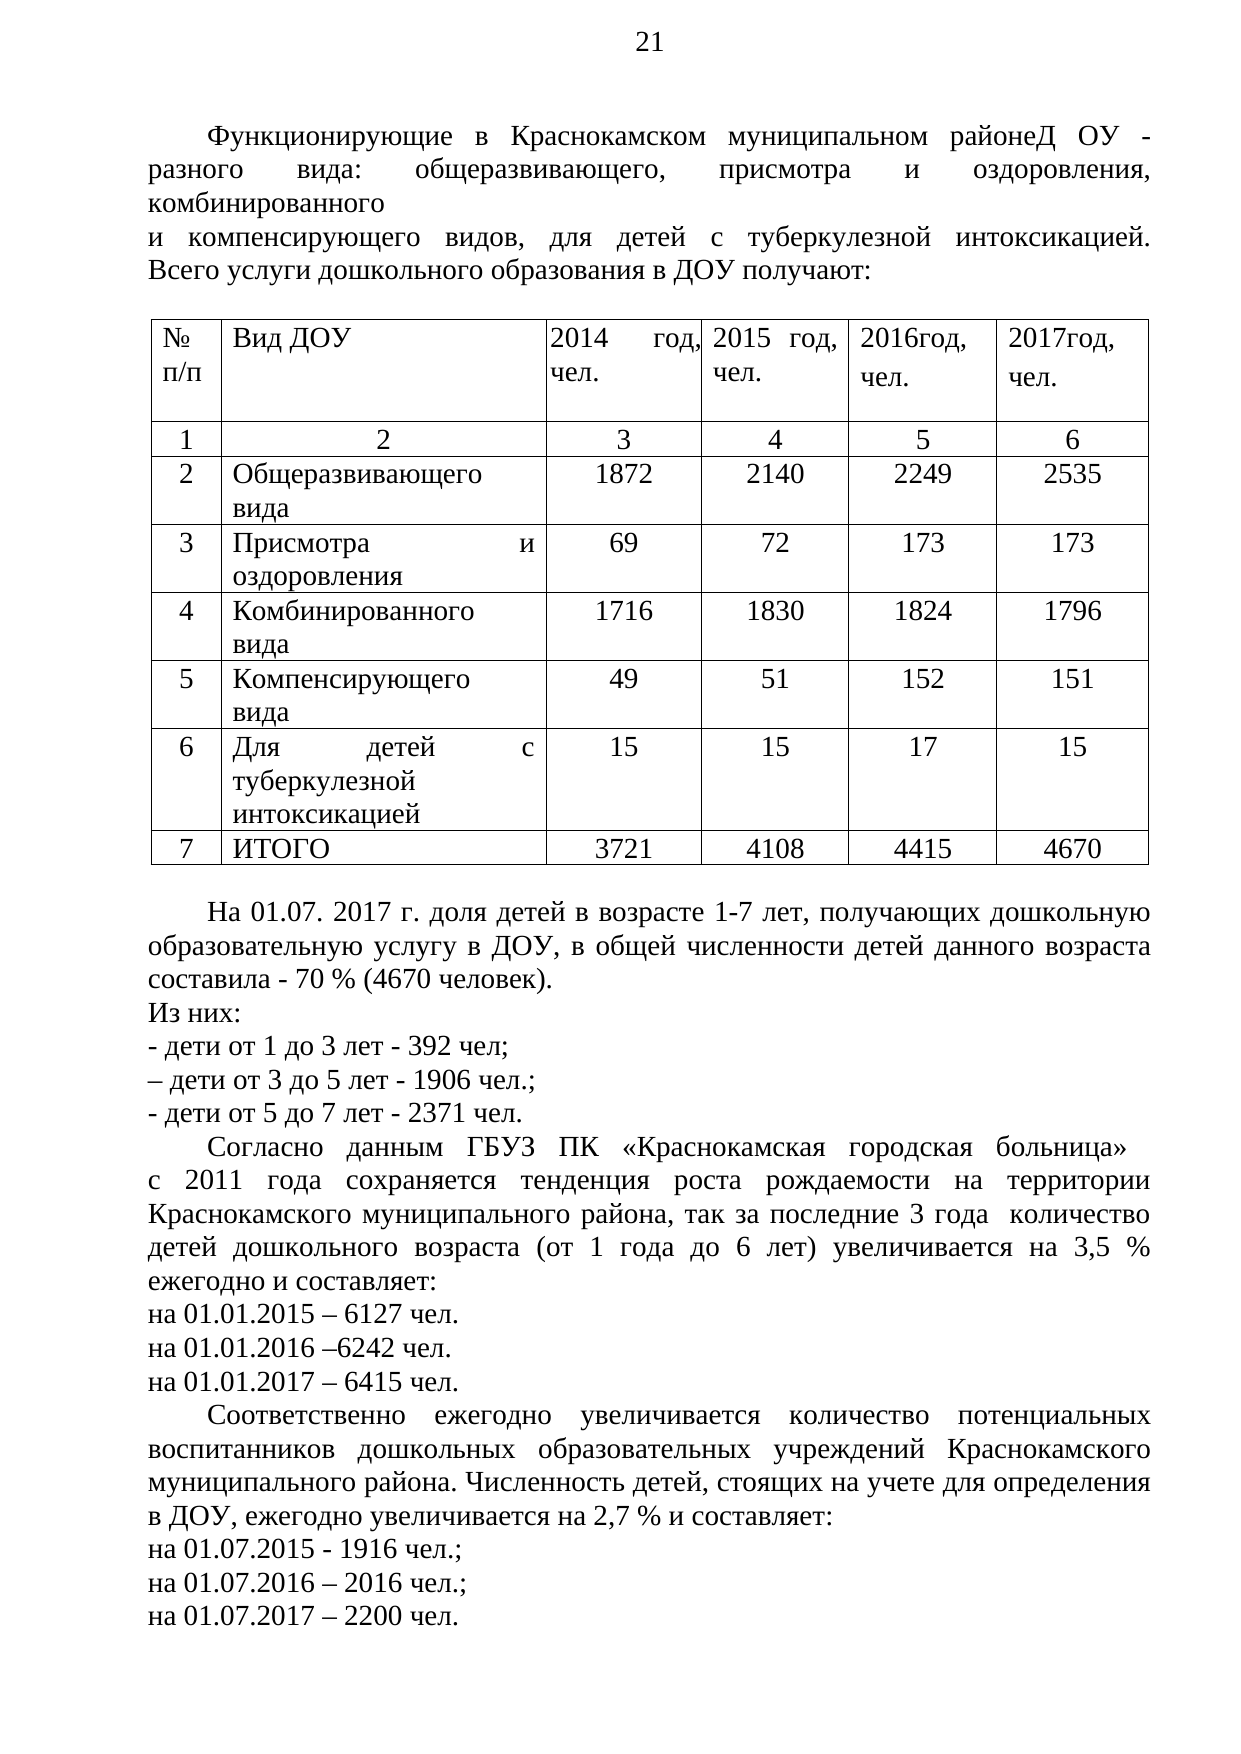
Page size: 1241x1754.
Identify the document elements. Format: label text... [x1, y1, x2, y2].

text - дети от 1 до 3 лет - 392 чел; [148, 1028, 1152, 1062]
table_cell 15 [702, 729, 848, 830]
table_cell 2249 [849, 457, 996, 524]
table_cell 5 [849, 422, 996, 456]
table_cell 2 [152, 457, 221, 524]
table_cell 152 [849, 661, 996, 728]
text на 01.01.2016 –6242 чел. [148, 1330, 1152, 1364]
table_cell 72 [702, 525, 848, 592]
table_cell 51 [702, 661, 848, 728]
table_cell 4108 [702, 831, 848, 864]
table_cell 3 [152, 525, 221, 592]
text на 01.07.2017 – 2200 чел. [148, 1598, 1152, 1632]
table_cell 3 [547, 422, 701, 456]
table_cell 5 [152, 661, 221, 728]
table_header № п/п [152, 320, 221, 421]
table_cell 151 [997, 661, 1148, 728]
table_cell 69 [547, 525, 701, 592]
text - дети от 5 до 7 лет - 2371 чел. [148, 1095, 1152, 1129]
table_cell Общеразвивающего вида [222, 457, 546, 524]
table_cell 1796 [997, 593, 1148, 660]
text на 01.07.2015 - 1916 чел.; [148, 1531, 1152, 1565]
table_cell Компенсирующего вида [222, 661, 546, 728]
table_cell Для детей с туберкулезной интоксикацией [222, 729, 546, 830]
table_cell 6 [152, 729, 221, 830]
text Из них: [148, 995, 1152, 1028]
table_header 2016год, чел. [849, 320, 996, 421]
list На 01.07. 2017 г. доля детей в возрасте 1-7 лет, получающих дошкольную образовательную услугу в ДОУ, в общей численности детей данного возраста составила - 70 % (4670 человек). [148, 894, 1152, 995]
table_header 2014 год, чел. [547, 320, 701, 421]
text – дети от 3 до 5 лет - 1906 чел.; [148, 1062, 1152, 1095]
table_cell 1716 [547, 593, 701, 660]
text Согласно данным ГБУЗ ПК «Краснокамская городская больница» с 2011 года сохраняется тенденция роста рождаемости на территории Краснокамского муниципального района, так за последние 3 года количество детей дошкольного возраста (от 1 года до 6 лет) увеличивается на 3,5 % ежегодно и составляет: [148, 1129, 1152, 1297]
table_cell 1 [152, 422, 221, 456]
table_cell 6 [997, 422, 1148, 456]
text на 01.01.2015 – 6127 чел. [148, 1297, 1152, 1330]
table_cell 4670 [997, 831, 1148, 864]
table_header 2015 год, чел. [702, 320, 848, 421]
text Соответственно ежегодно увеличивается количество потенциальных воспитанников дошкольных образовательных учреждений Краснокамского муниципального района. Численность детей, стоящих на учете для определения в ДОУ, ежегодно увеличивается на 2,7 % и составляет: [148, 1397, 1152, 1531]
table_cell 173 [997, 525, 1148, 592]
table_cell 3721 [547, 831, 701, 864]
text на 01.01.2017 – 6415 чел. [148, 1364, 1152, 1397]
table_cell 4 [152, 593, 221, 660]
table_cell ИТОГО [222, 831, 546, 864]
table_cell 2140 [702, 457, 848, 524]
table_cell 2 [222, 422, 546, 456]
table_cell 4 [702, 422, 848, 456]
table_cell 49 [547, 661, 701, 728]
table_cell 1824 [849, 593, 996, 660]
text Функционирующие в Краснокамском муниципальном районеД ОУ - разного вида: общеразвивающего, присмотра и оздоровления, комбинированного и компенсирующего видов, для детей с туберкулезной интоксикацией. Всего услуги дошкольного образования в ДОУ получают: [148, 118, 1152, 286]
table_cell 17 [849, 729, 996, 830]
table_cell 173 [849, 525, 996, 592]
text на 01.07.2016 – 2016 чел.; [148, 1565, 1152, 1598]
table_cell 1872 [547, 457, 701, 524]
table_cell 7 [152, 831, 221, 864]
table_cell Присмотра и оздоровления [222, 525, 546, 592]
table_cell 15 [997, 729, 1148, 830]
table_cell 15 [547, 729, 701, 830]
table_cell 4415 [849, 831, 996, 864]
table_cell 2535 [997, 457, 1148, 524]
table_header Вид ДОУ [222, 320, 546, 421]
table_header 2017год, чел. [997, 320, 1148, 421]
table_cell Комбинированного вида [222, 593, 546, 660]
table_cell 1830 [702, 593, 848, 660]
